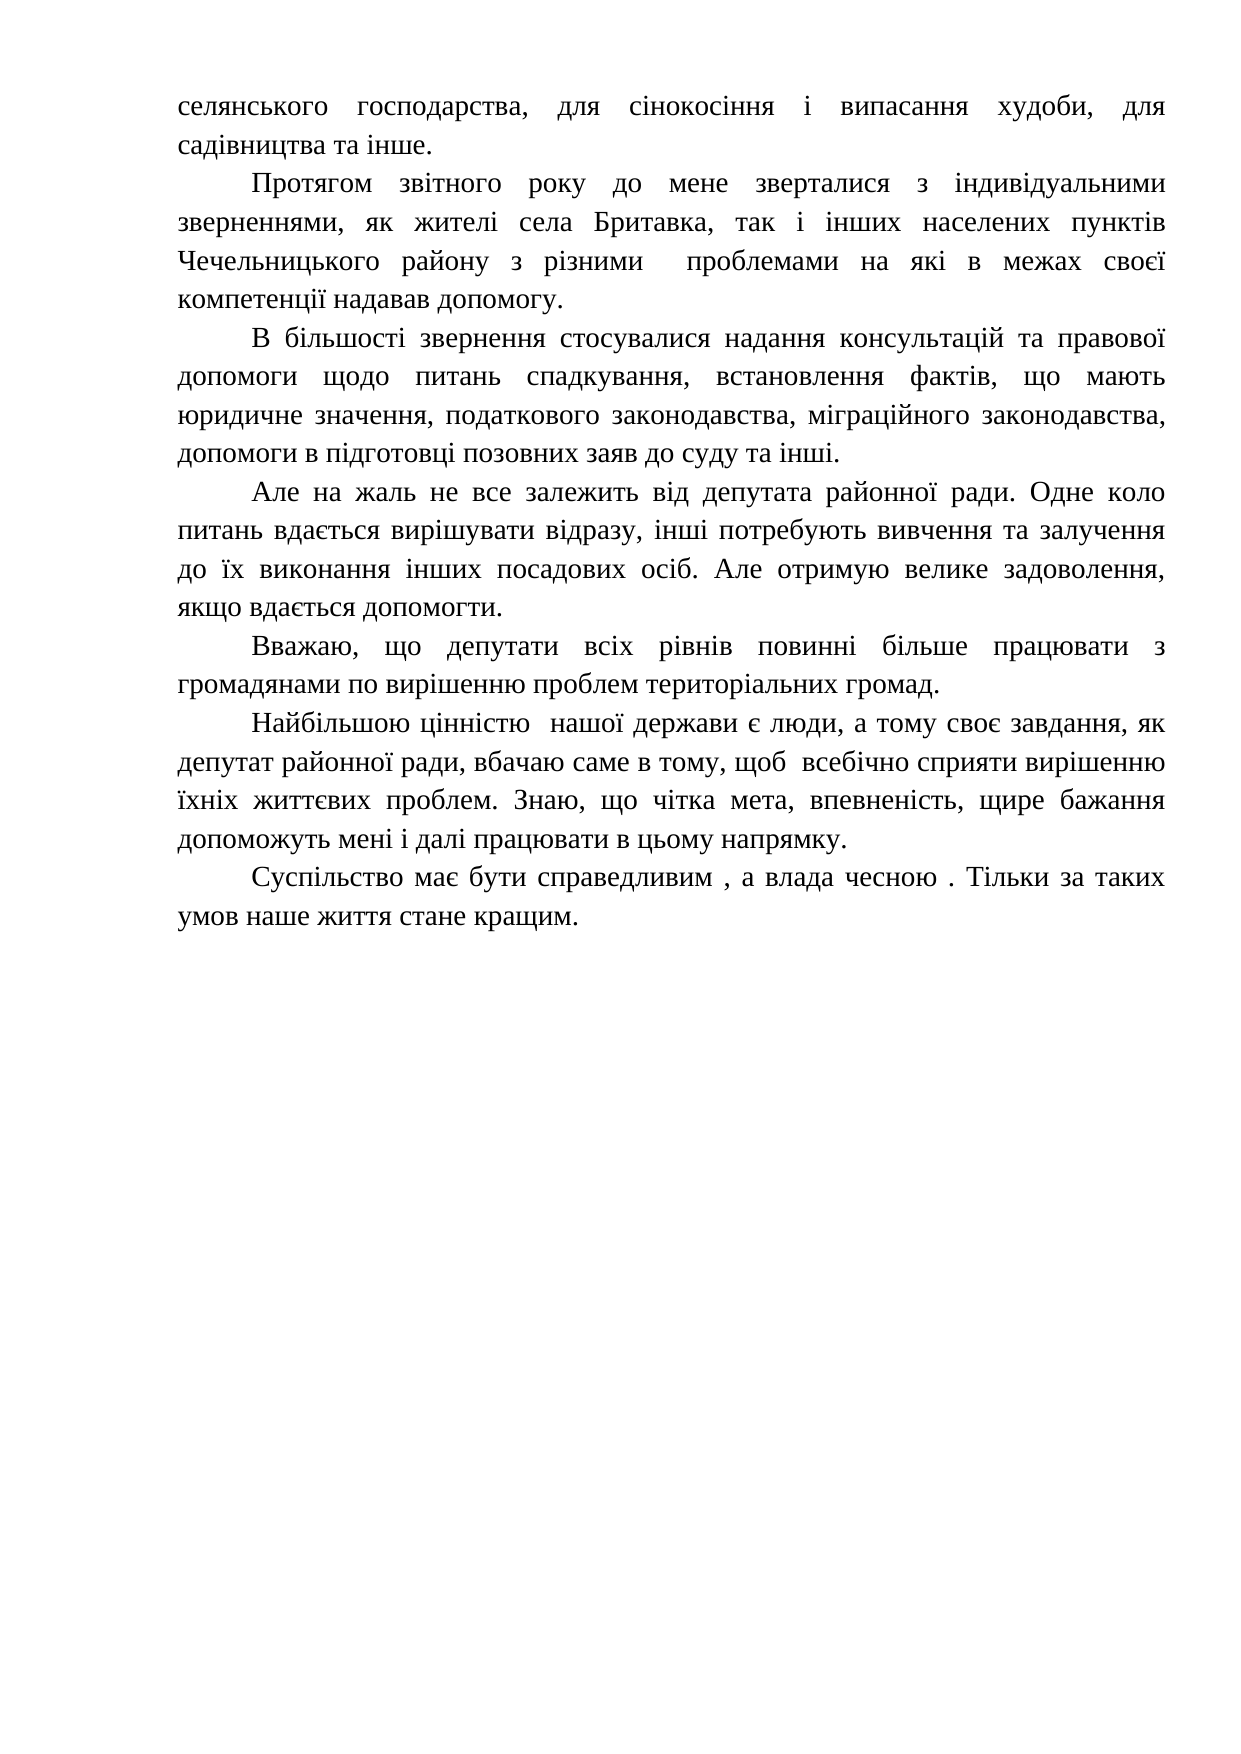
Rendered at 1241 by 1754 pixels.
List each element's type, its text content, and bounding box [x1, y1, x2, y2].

text В більшості звернення стосувалися надання консультацій та правової допомоги щодо питань спадкування, встановлення фактів, що мають юридичне значення, податкового законодавства, міграційного законодавства, допомоги в підготовці позовних заяв до суду та інші. [177, 320, 1167, 469]
text Вважаю, що депутати всіх рівнів повинні більше працювати з громадянами по вирішенню проблем територіальних громад. [177, 628, 1167, 700]
text Суспільство має бути справедливим , а влада чесною . Тільки за таких умов наше життя стане кращим. [177, 859, 1167, 931]
text Але на жаль не все залежить від депутата районної ради. Одне коло питань вдається вирішувати відразу, інші потребують вивчення та залучення до їх виконання інших посадових осіб. Але отримую велике задоволення, якщо вдається допомогти. [177, 474, 1167, 623]
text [177, 88, 1167, 161]
text Протягом звітного року до мене зверталися з індивідуальними зверненнями, як жителі села Бритавка, так і інших населених пунктів Чечельницького району з різними проблемами на які в межах своєї компетенції надавав допомогу. [177, 166, 1167, 315]
text Найбільшою цінністю нашої держави є люди, а тому своє завдання, як депутат районної ради, вбачаю саме в тому, щоб всебічно сприяти вирішенню їхніх життєвих проблем. Знаю, що чітка мета, впевненість, щире бажання допоможуть мені і далі працювати в цьому напрямку. [177, 705, 1167, 854]
